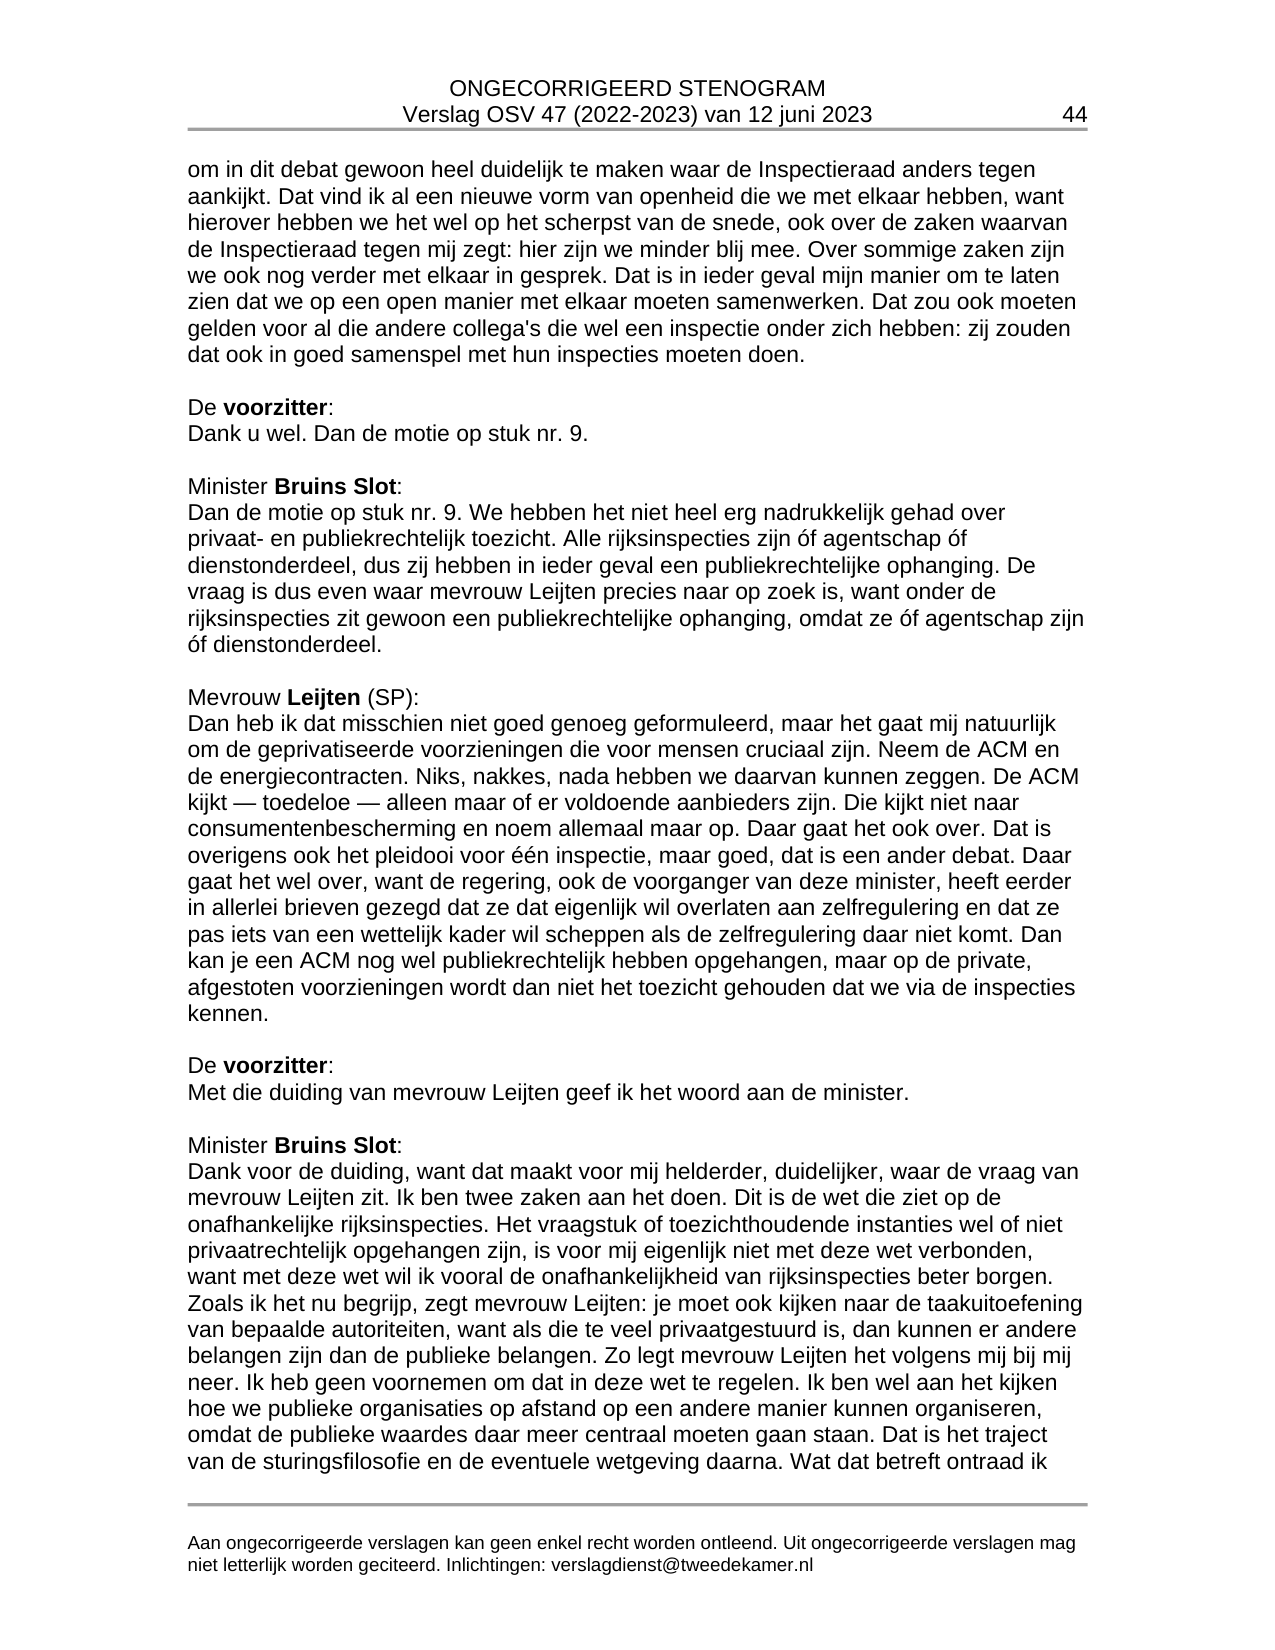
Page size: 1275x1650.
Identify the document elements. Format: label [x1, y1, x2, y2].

text [187, 156, 1087, 1474]
